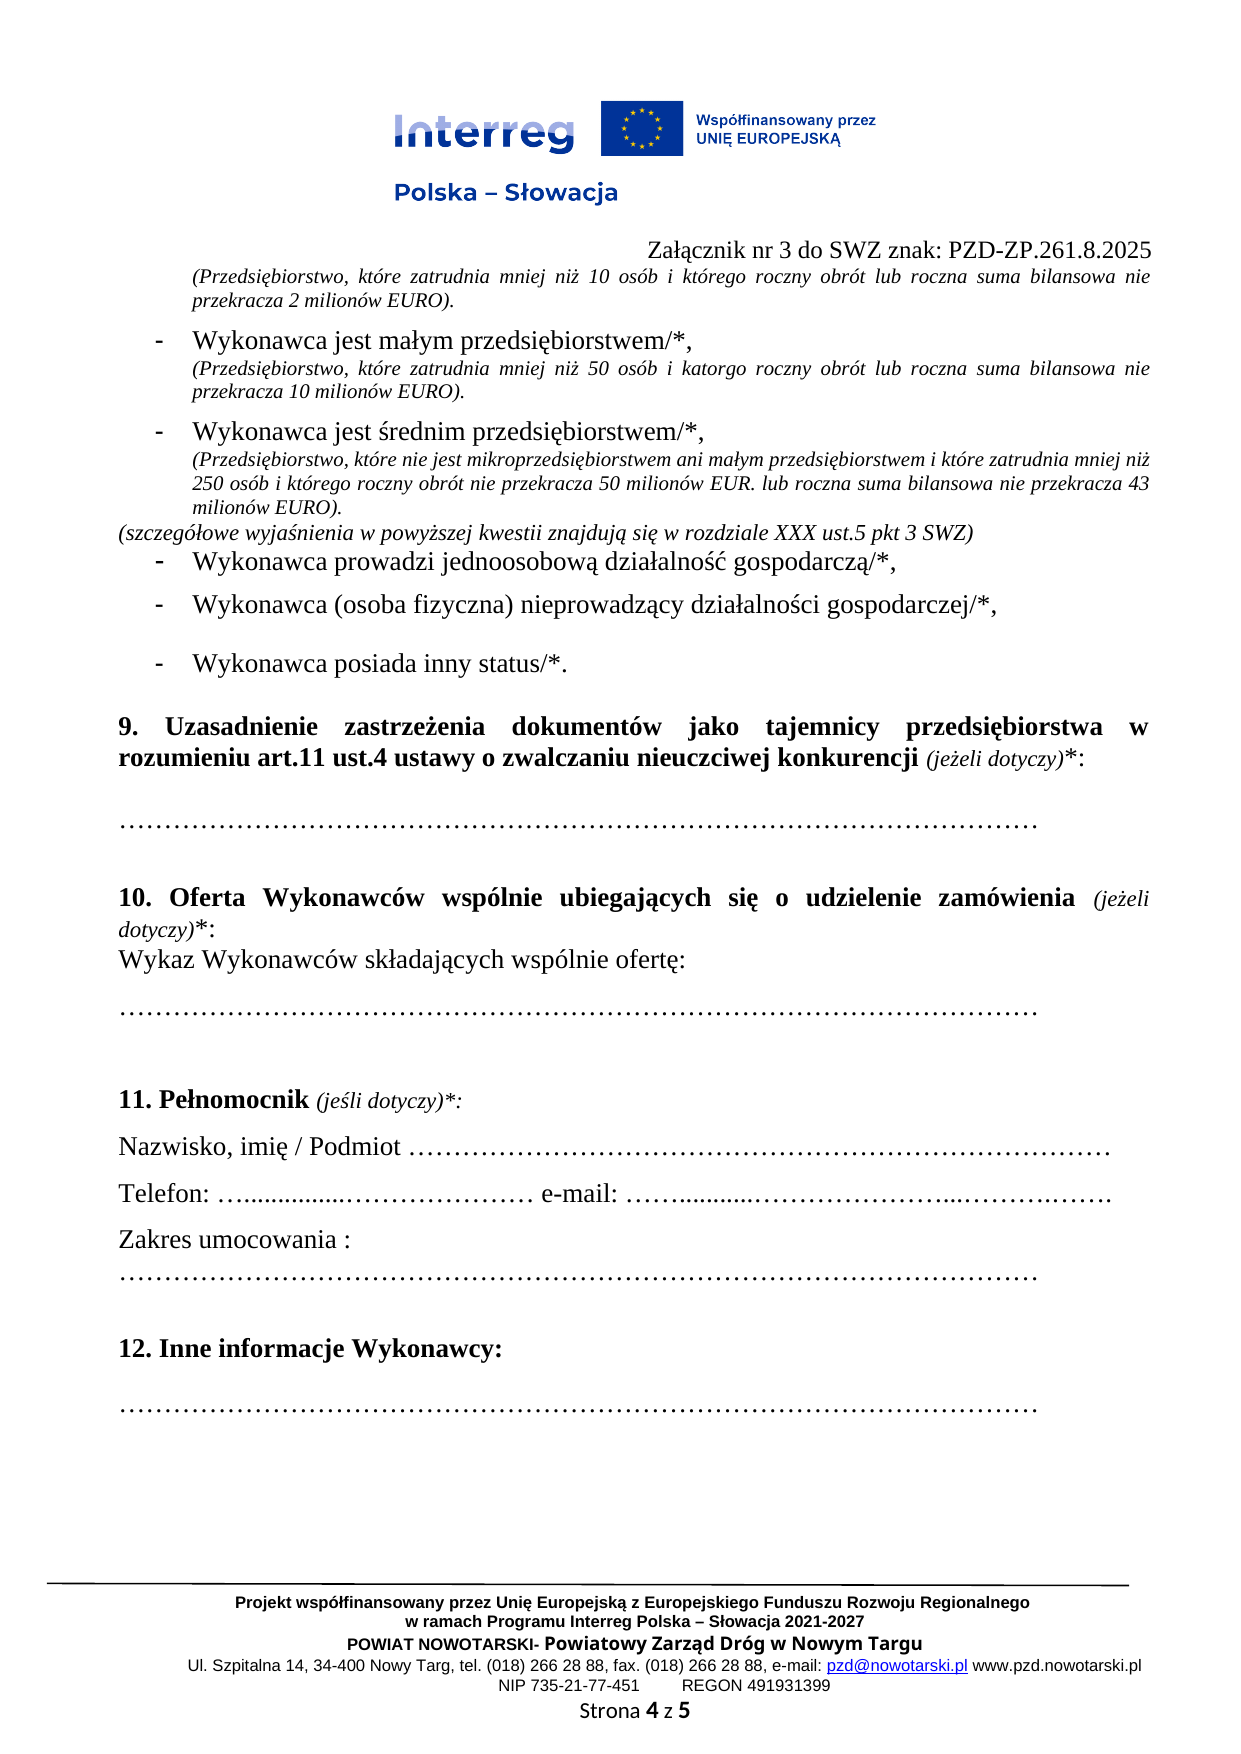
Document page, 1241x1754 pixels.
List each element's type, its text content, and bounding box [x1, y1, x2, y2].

picture [367, 73, 903, 236]
list Wykonawca jest średnim przedsiębiorstwem/*, [155, 416, 1152, 447]
text ………………………………………………………………………………………… [118, 803, 1152, 834]
list Wykonawca prowadzi jednoosobową działalność gospodarczą/*, [155, 545, 1152, 576]
text (Przedsiębiorstwo, które nie jest mikroprzedsiębiorstwem ani małym przedsiębiorstwem i które zatrudnia mniej niż 250 osób i którego roczny obrót nie przekracza 50 milionów EUR. lub roczna suma bilansowa nie przekracza 43 milionów EURO). [192, 447, 1152, 519]
text ………………………………………………………………………………………… [118, 1388, 1149, 1419]
text Telefon: …...............………………… e-mail: ……...........…………………...……….……. [118, 1177, 1149, 1208]
text ………………………………………………………………………………………… [118, 1254, 1149, 1286]
list Wykonawca (osoba fizyczna) nieprowadzący działalności gospodarczej/*, [155, 588, 1152, 619]
text 9. Uzasadnienie zastrzeżenia dokumentów jako tajemnicy przedsiębiorstwa w rozumieniu art.11 ust.4 ustawy o zwalczaniu nieuczciwej konkurencji (jeżeli dotyczy)*: [118, 710, 1149, 772]
text (Przedsiębiorstwo, które zatrudnia mniej niż 50 osób i katorgo roczny obrót lub roczna suma bilansowa nie przekracza 10 milionów EURO). [192, 355, 1152, 403]
text 12. Inne informacje Wykonawcy: [118, 1332, 1152, 1363]
text (szczegółowe wyjaśnienia w powyższej kwestii znajdują się w rozdziale XXX ust.5 pkt 3 SWZ) [118, 519, 1152, 545]
text (Przedsiębiorstwo, które zatrudnia mniej niż 10 osób i którego roczny obrót lub roczna suma bilansowa nie przekracza 2 milionów EURO). [192, 264, 1152, 312]
text Wykaz Wykonawców składających wspólnie ofertę: ………………………………………………………………………………………… [118, 943, 1152, 1021]
text Nazwisko, imię / Podmiot …………………………………………………………………… [118, 1130, 1149, 1161]
text 11. Pełnomocnik (jeśli dotyczy)*: [118, 1083, 1152, 1114]
list Wykonawca jest małym przedsiębiorstwem/*, [155, 324, 1152, 355]
text 10. Oferta Wykonawców wspólnie ubiegających się o udzielenie zamówienia (jeżeli dotyczy)*: [118, 881, 1149, 943]
text Zakres umocowania : [118, 1223, 1149, 1254]
list Wykonawca posiada inny status/*. [155, 648, 1152, 679]
